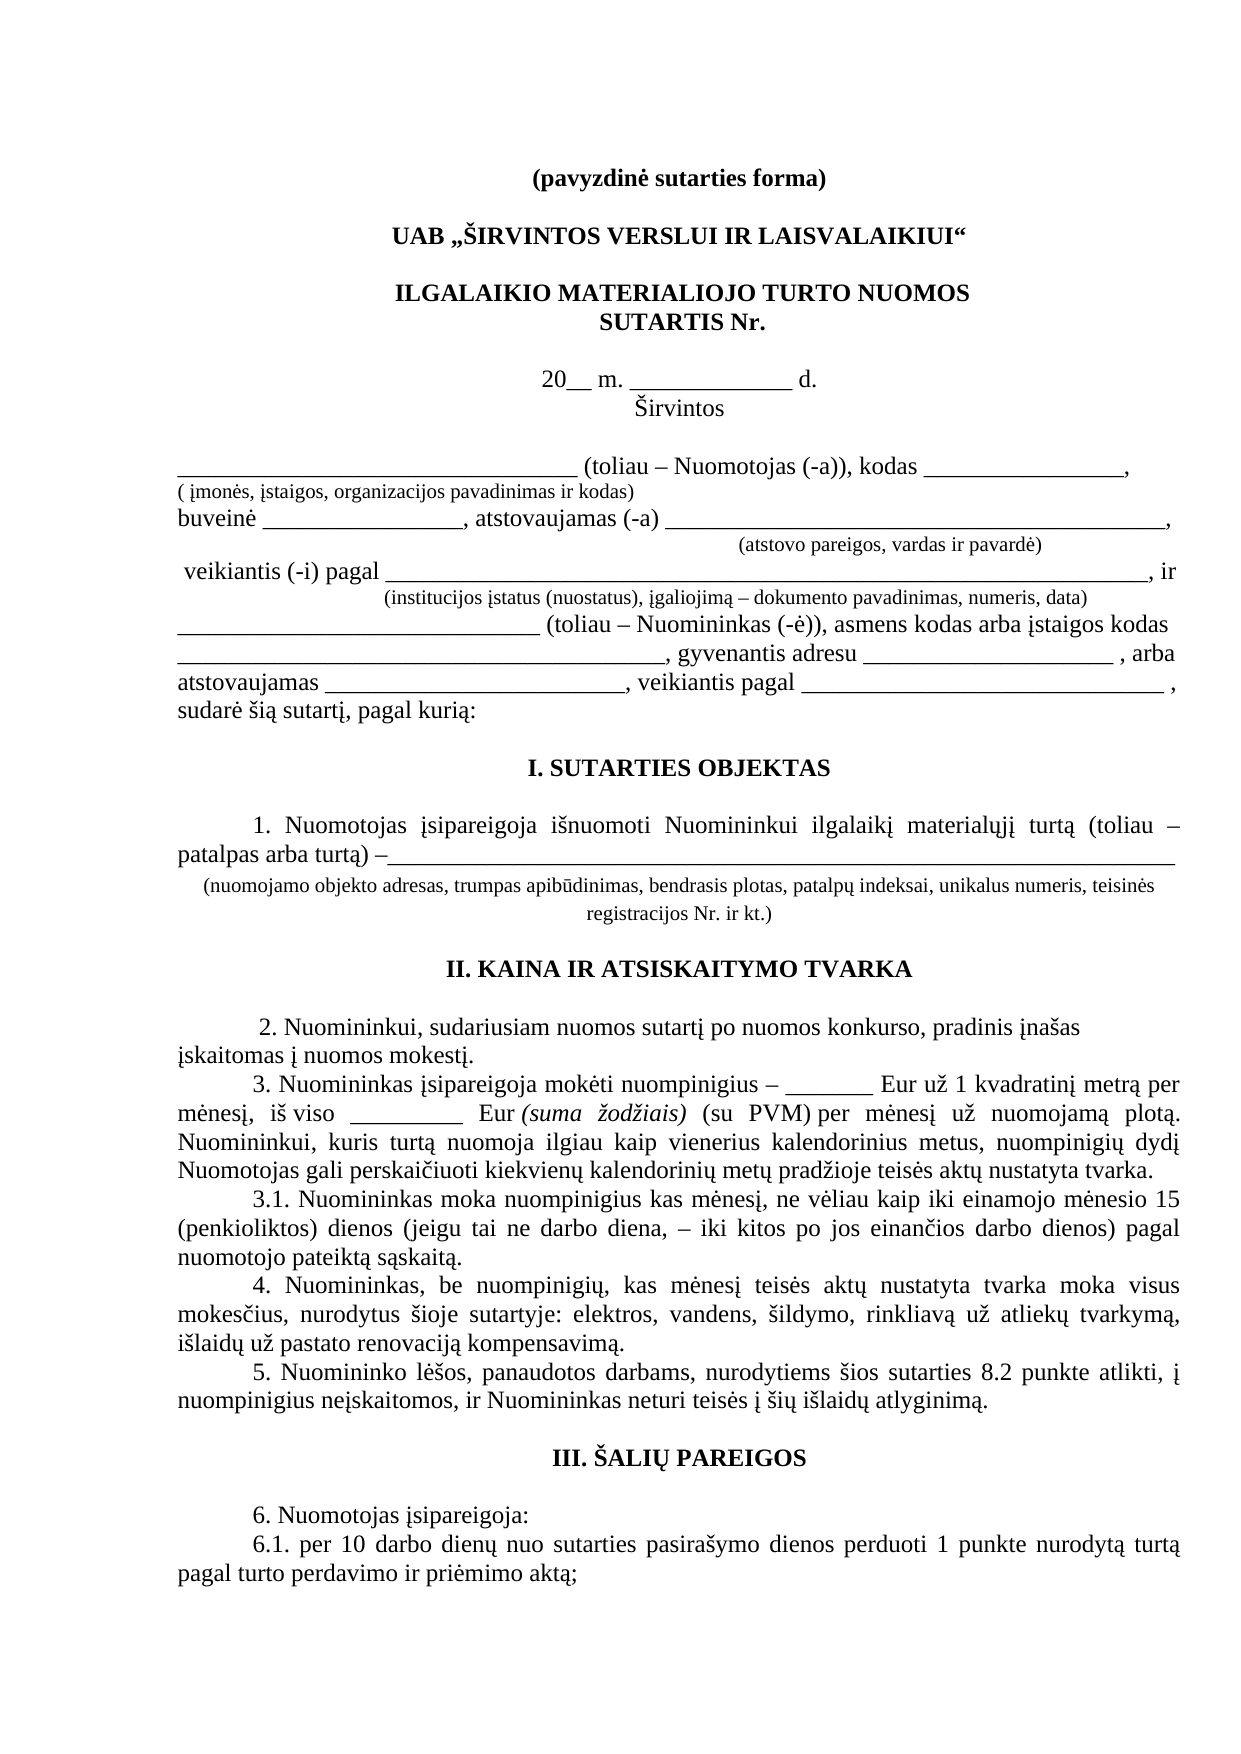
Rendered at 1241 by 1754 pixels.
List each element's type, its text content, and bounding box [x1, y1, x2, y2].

text 6.1. per 10 darbo dienų nuo sutarties pasirašymo dienos perduoti 1 punkte nurodytą turtą pagal turto perdavimo ir priėmimo aktą; [177, 1529, 1181, 1587]
text 3. Nuomininkas įsipareigoja mokėti nuompinigius – _______ Eur už 1 kvadratinį metrą per mėnesį, iš viso _________ Eur (suma žodžiais) (su PVM) per mėnesį už nuomojamą plotą. Nuomininkui, kuris turtą nuomoja ilgiau kaip vienerius kalendorinius metus, nuompinigių dydį Nuomotojas gali perskaičiuoti kiekvienų kalendorinių metų pradžioje teisės aktų nustatyta tvarka. [177, 1069, 1181, 1184]
text II. KAINA IR ATSISKAITYMO TVARKA [177, 954, 1181, 983]
text SUTARTIS Nr. [177, 307, 1181, 336]
text 1. Nuomotojas įsipareigoja išnuomoti Nuomininkui ilgalaikį materialųjį turtą (toliau – patalpas arba turtą) –_______________________________________________________________ [177, 810, 1181, 868]
text (atstovo pareigos, vardas ir pavardė) [177, 532, 1181, 556]
text ( įmonės, įstaigos, organizacijos pavadinimas ir kodas) [177, 479, 1181, 503]
text III. ŠALIŲ PAREIGOS [177, 1443, 1181, 1472]
text _____________________________ (toliau – Nuomininkas (-ė)), asmens kodas arba įstaigos kodas [177, 609, 1181, 638]
text 4. Nuomininkas, be nuompinigių, kas mėnesį teisės aktų nustatyta tvarka moka visus mokesčius, nurodytus šioje sutartyje: elektros, vandens, šildymo, rinkliavą už atliekų tvarkymą, išlaidų už pastato renovaciją kompensavimą. [177, 1270, 1181, 1357]
text I. SUTARTIES OBJEKTAS [177, 753, 1181, 782]
text ILGALAIKIO MATERIALIOJO TURTO NUOMOS [177, 278, 1181, 307]
text sudarė šią sutartį, pagal kurią: [177, 695, 1181, 724]
text (institucijos įstatus (nuostatus), įgaliojimą – dokumento pavadinimas, numeris, data) [177, 585, 1181, 609]
text veikiantis (-i) pagal _____________________________________________________________, ir [177, 556, 1181, 585]
text 2. Nuomininkui, sudariusiam nuomos sutartį po nuomos konkurso, pradinis įnašas įskaitomas į nuomos mokestį. [177, 1012, 1181, 1069]
text (pavyzdinė sutarties forma) [177, 163, 1181, 192]
text 5. Nuomininko lėšos, panaudotos darbams, nurodytiems šios sutarties 8.2 punkte atlikti, į nuompinigius neįskaitomos, ir Nuomininkas neturi teisės į šių išlaidų atlyginimą. [177, 1357, 1181, 1414]
text 3.1. Nuomininkas moka nuompinigius kas mėnesį, ne vėliau kaip iki einamojo mėnesio 15 (penkioliktos) dienos (jeigu tai ne darbo diena, – iki kitos po jos einančios darbo dienos) pagal nuomotojo pateiktą sąskaitą. [177, 1184, 1181, 1270]
text (nuomojamo objekto adresas, trumpas apibūdinimas, bendrasis plotas, patalpų indeksai, unikalus numeris, teisinės registracijos Nr. ir kt.) [177, 868, 1181, 925]
text 20__ m. _____________ d. [177, 364, 1181, 393]
text ________________________________ (toliau – Nuomotojas (-a)), kodas ________________, [177, 451, 1181, 479]
text Širvintos [177, 393, 1181, 422]
text 6. Nuomotojas įsipareigoja: [177, 1500, 1181, 1529]
text UAB „ŠIRVINTOS VERSLUI IR LAISVALAIKIUI“ [177, 221, 1181, 249]
text atstovaujamas ________________________, veikiantis pagal _____________________________ , [177, 667, 1181, 695]
text buveinė ________________, atstovaujamas (-a) ________________________________________, [177, 503, 1181, 532]
text _______________________________________, gyvenantis adresu ____________________ , arba [177, 638, 1181, 667]
